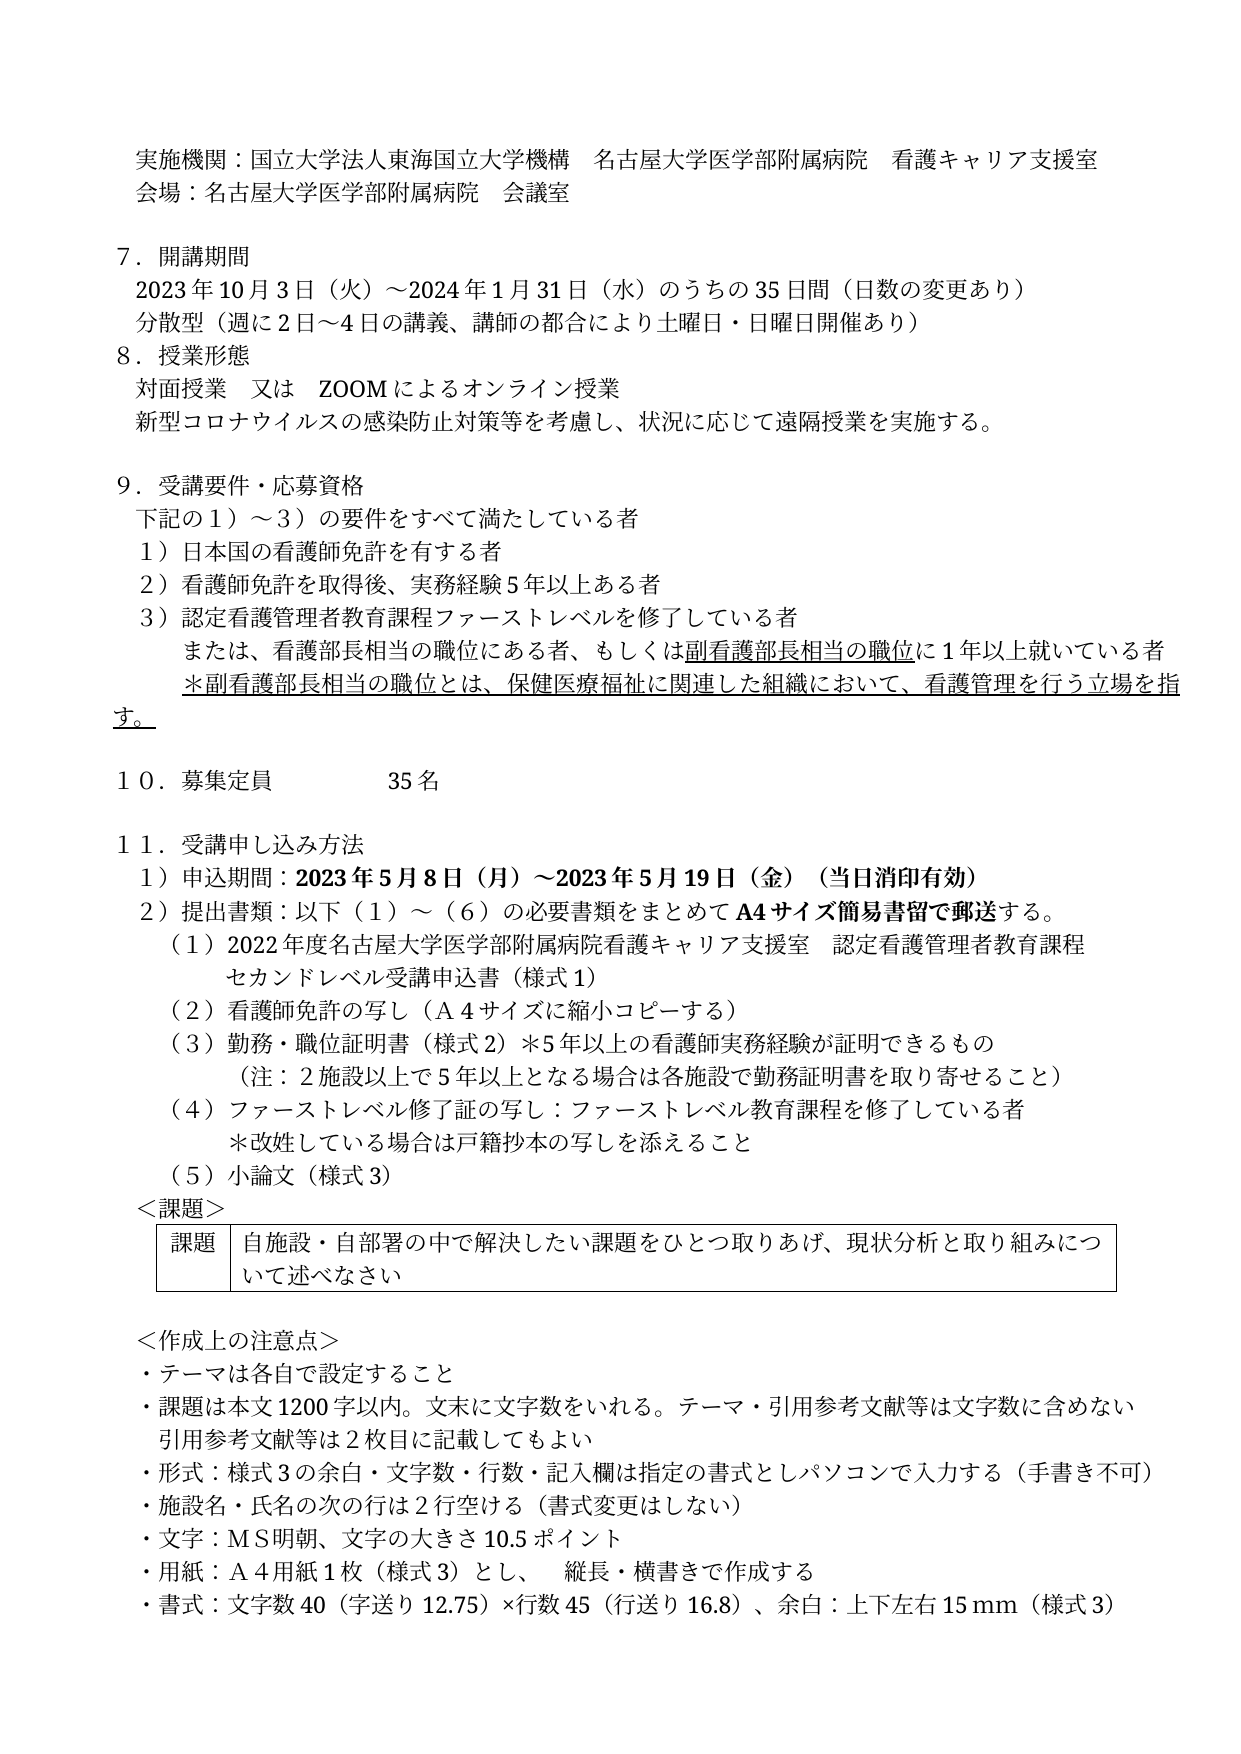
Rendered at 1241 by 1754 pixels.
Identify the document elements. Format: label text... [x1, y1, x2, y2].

text （注：２施設以上で5年以上となる場合は各施設で勤務証明書を取り寄せること） [112, 1059, 1181, 1092]
text １）日本国の看護師免許を有する者 [112, 534, 1181, 567]
text ＊副看護部長相当の職位とは、保健医療福祉に関連した組織において、看護管理を行う立場を指す。 [112, 666, 1181, 732]
text （３）勤務・職位証明書（様式2）＊5年以上の看護師実務経験が証明できるもの [112, 1026, 1181, 1059]
text または、看護部長相当の職位にある者、もしくは副看護部長相当の職位に1年以上就いている者 [112, 633, 1181, 666]
text （５）小論文（様式3） [112, 1158, 1181, 1191]
text 2023年10月3日（火）～2024年1月31日（水）のうちの35日間（日数の変更あり） [112, 272, 1181, 305]
table_header 自施設・自部署の中で解決したい課題をひとつ取りあげ、現状分析と取り組みについて述べなさい [231, 1225, 1116, 1291]
text ＊改姓している場合は戸籍抄本の写しを添えること [112, 1125, 1181, 1158]
text ＜作成上の注意点＞ [112, 1323, 1181, 1356]
text ２）看護師免許を取得後、実務経験5年以上ある者 [112, 567, 1181, 600]
text ・テーマは各自で設定すること [112, 1356, 1181, 1389]
text １）申込期間：2023年5月8日（月）～2023年5月19日（金）（当日消印有効） [112, 861, 1181, 894]
table_header 課題 [157, 1225, 230, 1291]
text ・課題は本文1200字以内。文末に文字数をいれる。テーマ・引用参考文献等は文字数に含めない [112, 1389, 1181, 1422]
text ＜課題＞ [112, 1191, 1181, 1224]
text ・施設名・氏名の次の行は２行空ける（書式変更はしない） [112, 1488, 1181, 1521]
text ９．受講要件・応募資格 [112, 468, 1181, 501]
text ８．授業形態 [112, 338, 1181, 371]
text １１．受講申し込み方法 [112, 828, 1181, 861]
text ・形式：様式3の余白・文字数・行数・記入欄は指定の書式としパソコンで入力する（手書き不可） [112, 1455, 1181, 1488]
text （１）2022年度名古屋大学医学部附属病院看護キャリア支援室 認定看護管理者教育課程 [112, 927, 1181, 960]
text ３）認定看護管理者教育課程ファーストレベルを修了している者 [112, 600, 1181, 633]
text 新型コロナウイルスの感染防止対策等を考慮し、状況に応じて遠隔授業を実施する。 [112, 404, 1181, 437]
text １０．募集定員 35名 [112, 763, 1181, 796]
text 実施機関：国立大学法人東海国立大学機構 名古屋大学医学部附属病院 看護キャリア支援室 [112, 142, 1181, 175]
text 引用参考文献等は２枚目に記載してもよい [112, 1422, 1181, 1455]
text 分散型（週に2日～4日の講義、講師の都合により土曜日・日曜日開催あり） [112, 305, 1181, 338]
text ・書式：文字数40（字送り12.75）×行数45（行送り16.8）、余白：上下左右15ｍｍ（様式3） [112, 1588, 1181, 1621]
text ・用紙：Ａ４用紙1枚（様式3）とし、 縦長・横書きで作成する [112, 1554, 1181, 1588]
text ７．開講期間 [112, 239, 1181, 272]
text 対面授業 又は ZOOMによるオンライン授業 [112, 371, 1181, 404]
text 会場：名古屋大学医学部附属病院 会議室 [112, 175, 1181, 208]
text （２）看護師免許の写し（Ａ4サイズに縮小コピーする） [112, 993, 1181, 1026]
text ２）提出書類：以下（１）～（６）の必要書類をまとめてA4サイズ簡易書留で郵送する。 [112, 894, 1181, 927]
text セカンドレベル受講申込書（様式1） [133, 960, 1181, 993]
text 下記の１）～３）の要件をすべて満たしている者 [112, 501, 1181, 534]
text （４）ファーストレベル修了証の写し：ファーストレベル教育課程を修了している者 [112, 1092, 1181, 1125]
text ・文字：ＭＳ明朝、文字の大きさ10.5ポイント [112, 1521, 1181, 1554]
